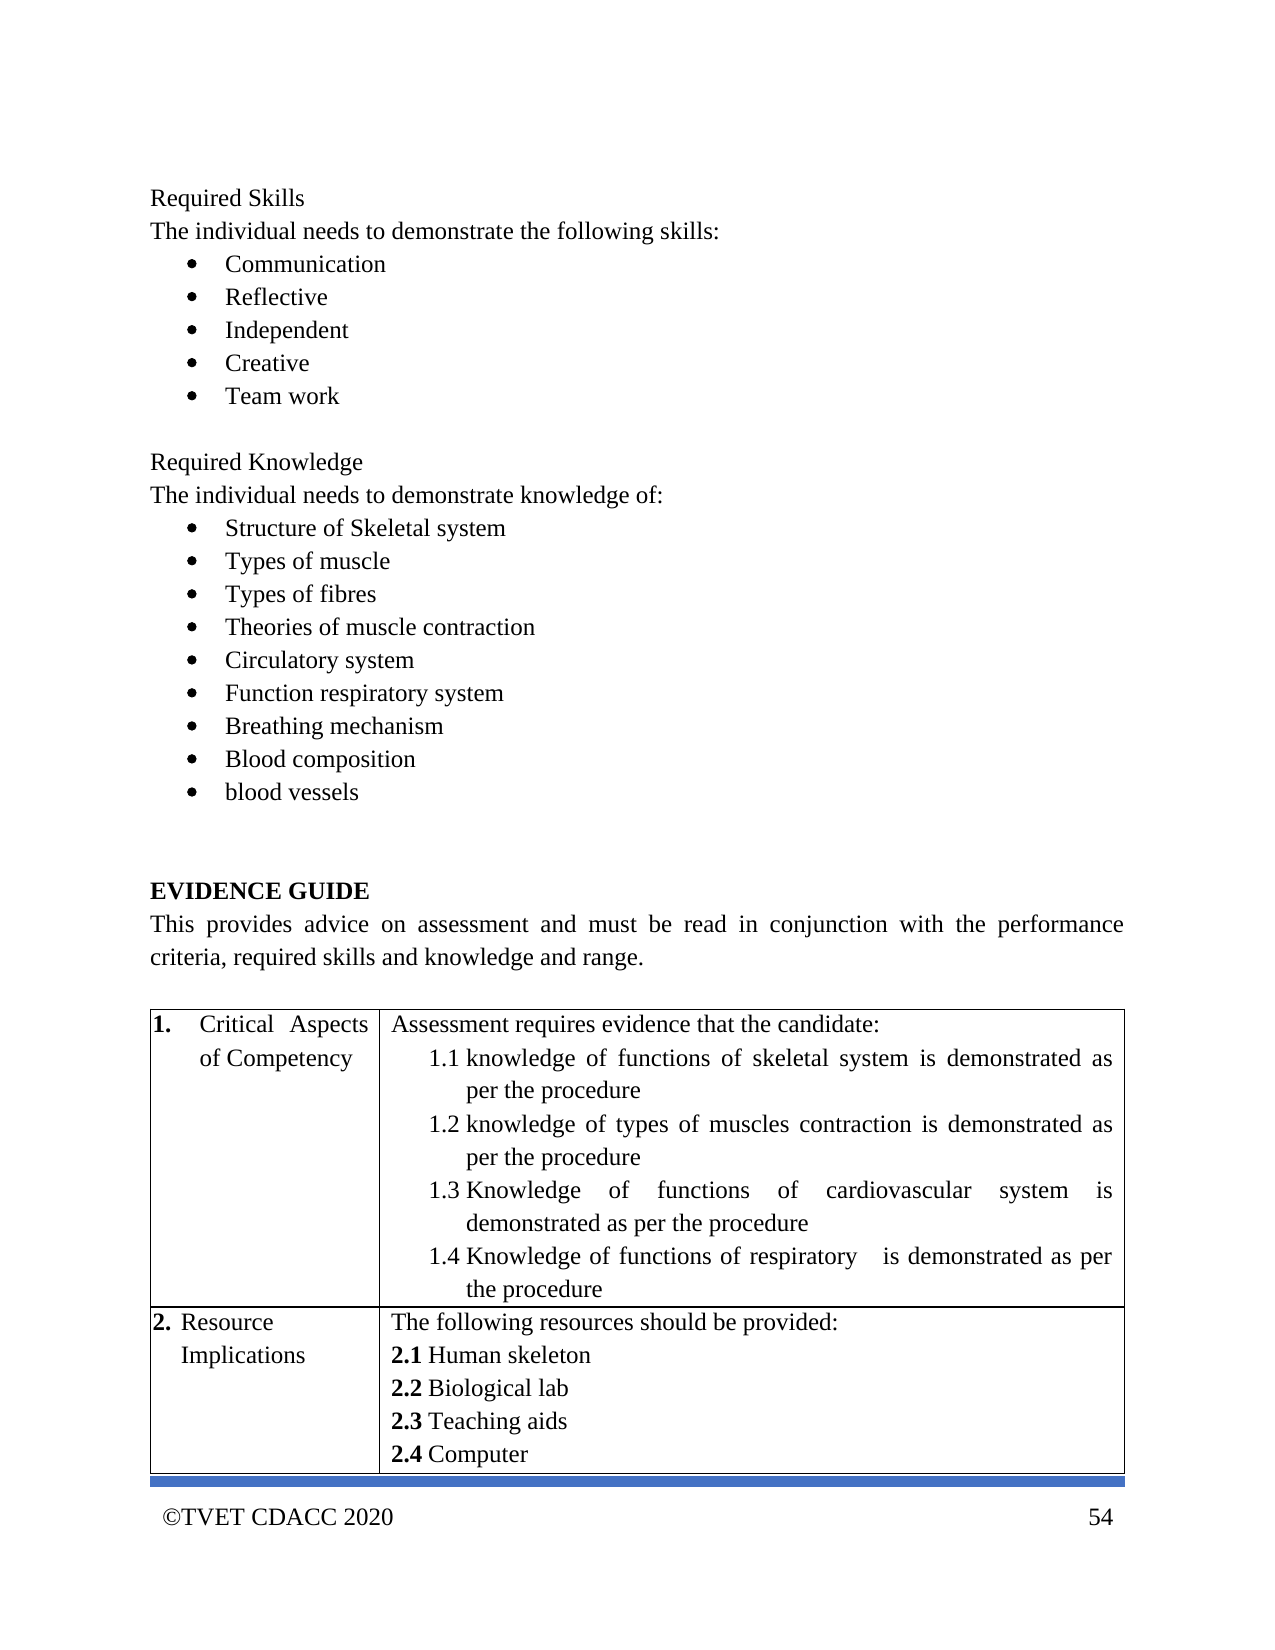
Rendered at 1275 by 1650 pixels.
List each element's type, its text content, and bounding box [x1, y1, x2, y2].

text Required Knowledge [150, 447, 1125, 476]
text Required Skills [150, 183, 1125, 212]
list Reflective [187, 282, 1125, 311]
list Team work [187, 381, 1125, 410]
text EVIDENCE GUIDE [150, 876, 1125, 905]
list Creative [187, 348, 1125, 377]
list Circulatory system [187, 645, 1125, 674]
list Function respiratory system [187, 678, 1125, 707]
text The individual needs to demonstrate knowledge of: [150, 480, 1125, 509]
list Blood composition [187, 744, 1125, 773]
list Independent [187, 315, 1125, 344]
list Breathing mechanism [187, 711, 1125, 740]
text The individual needs to demonstrate the following skills: [150, 216, 1125, 245]
table_header Critical Aspects of Competency [151, 1010, 379, 1306]
list Communication [187, 249, 1125, 278]
list Types of muscle [187, 546, 1125, 575]
list blood vessels [187, 777, 1125, 806]
text This provides advice on assessment and must be read in conjunction with the performance criteria, required skills and knowledge and range. [150, 909, 1125, 971]
list Theories of muscle contraction [187, 612, 1125, 641]
list Types of fibres [187, 579, 1125, 608]
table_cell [380, 1308, 1124, 1472]
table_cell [151, 1308, 379, 1472]
list Structure of Skeletal system [187, 513, 1125, 542]
table_header Assessment requires evidence that the candidate: knowledge of functions of skeletal system is demonstrated as per the procedure knowledge of types of muscles contraction is demonstrated as per the procedure Knowledge of functions of cardiovascular system is demonstrated as per the procedure Knowledge of functions of respiratory is demonstrated as per the procedure [380, 1010, 1124, 1306]
